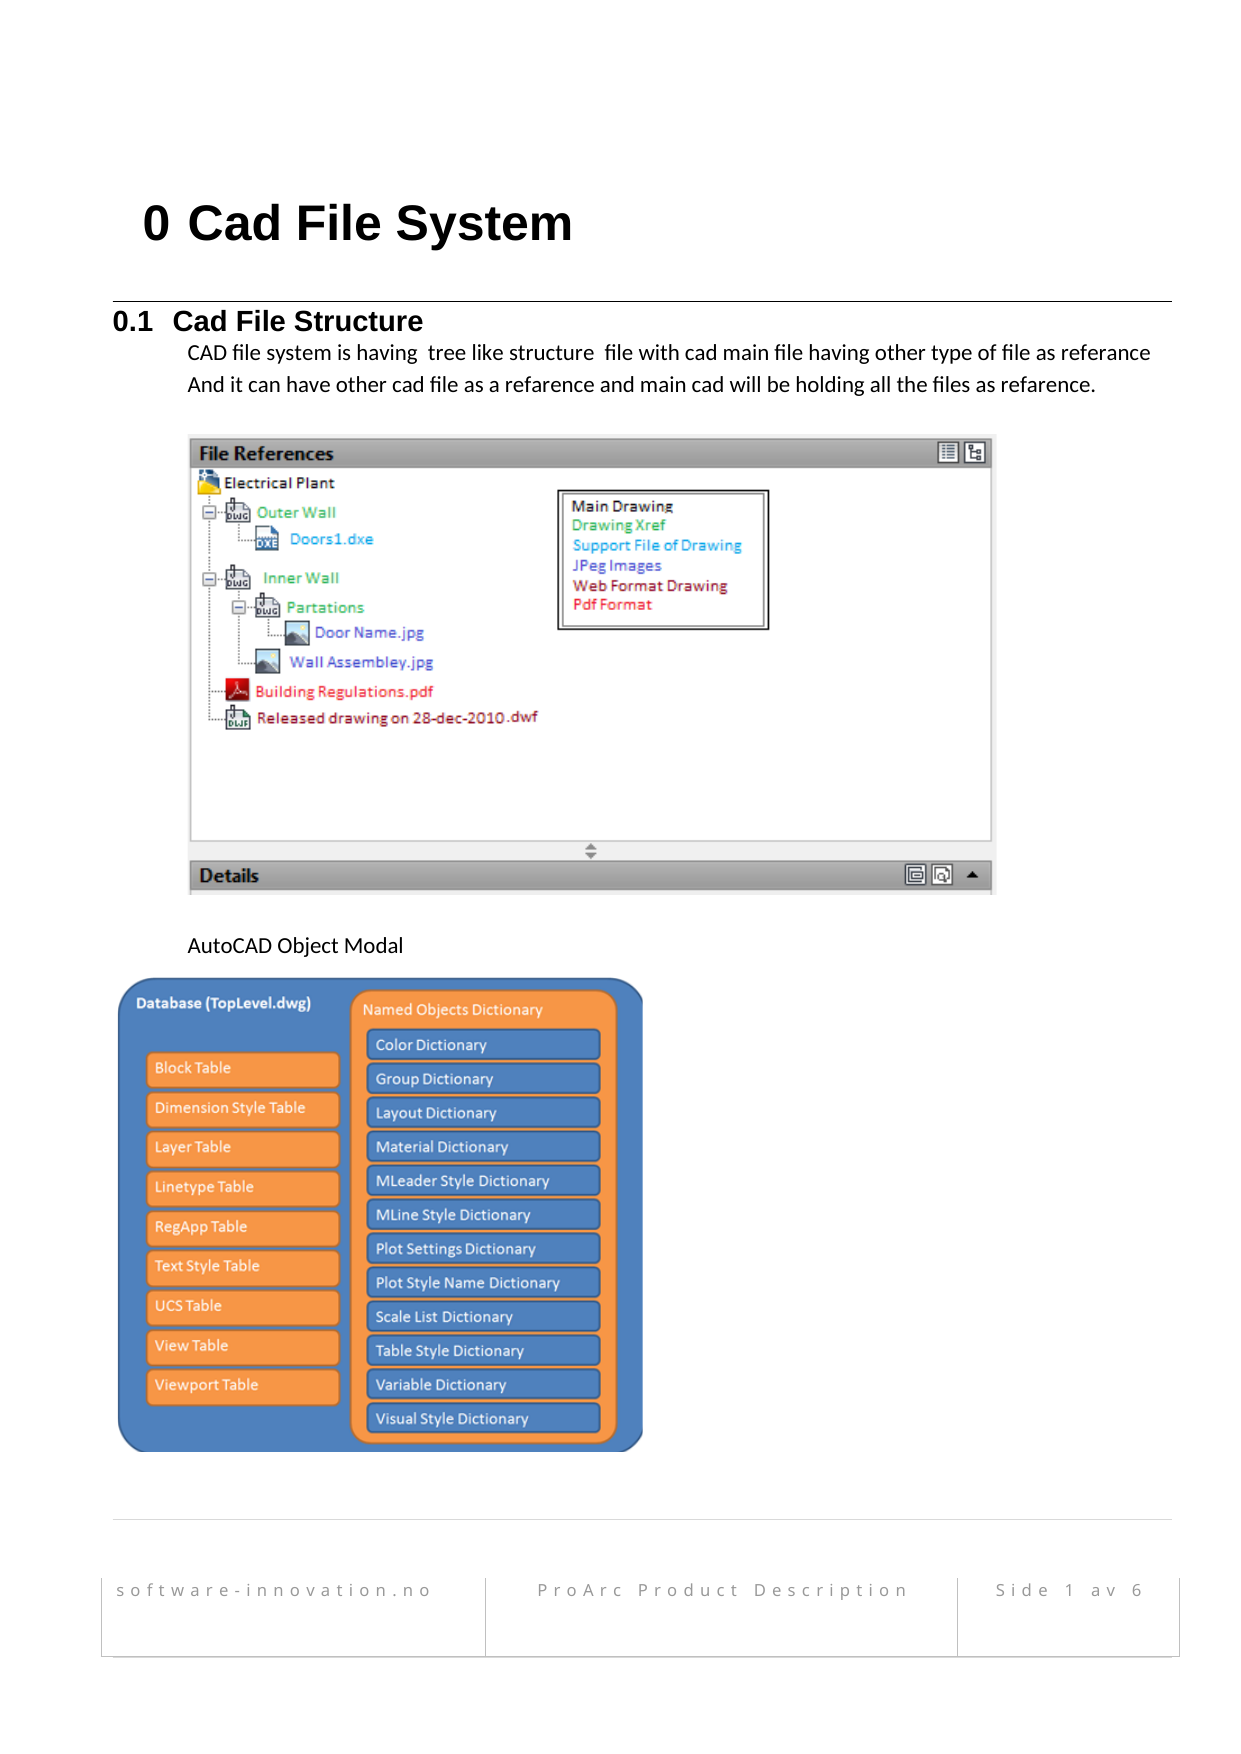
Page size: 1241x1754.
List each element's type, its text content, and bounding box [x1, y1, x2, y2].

picture [117, 977, 643, 1452]
text CAD file system is having tree like structure file with cad main file having other type of file as referance [187, 338, 1172, 366]
text And it can have other cad file as a refarence and main cad will be holding all the files as refarence. [187, 370, 1172, 398]
text AutoCAD Object Modal [187, 931, 1172, 959]
subtitle Cad File System [142, 194, 1172, 251]
picture [187, 434, 1000, 895]
subtitle Cad File Structure [112, 302, 1172, 338]
